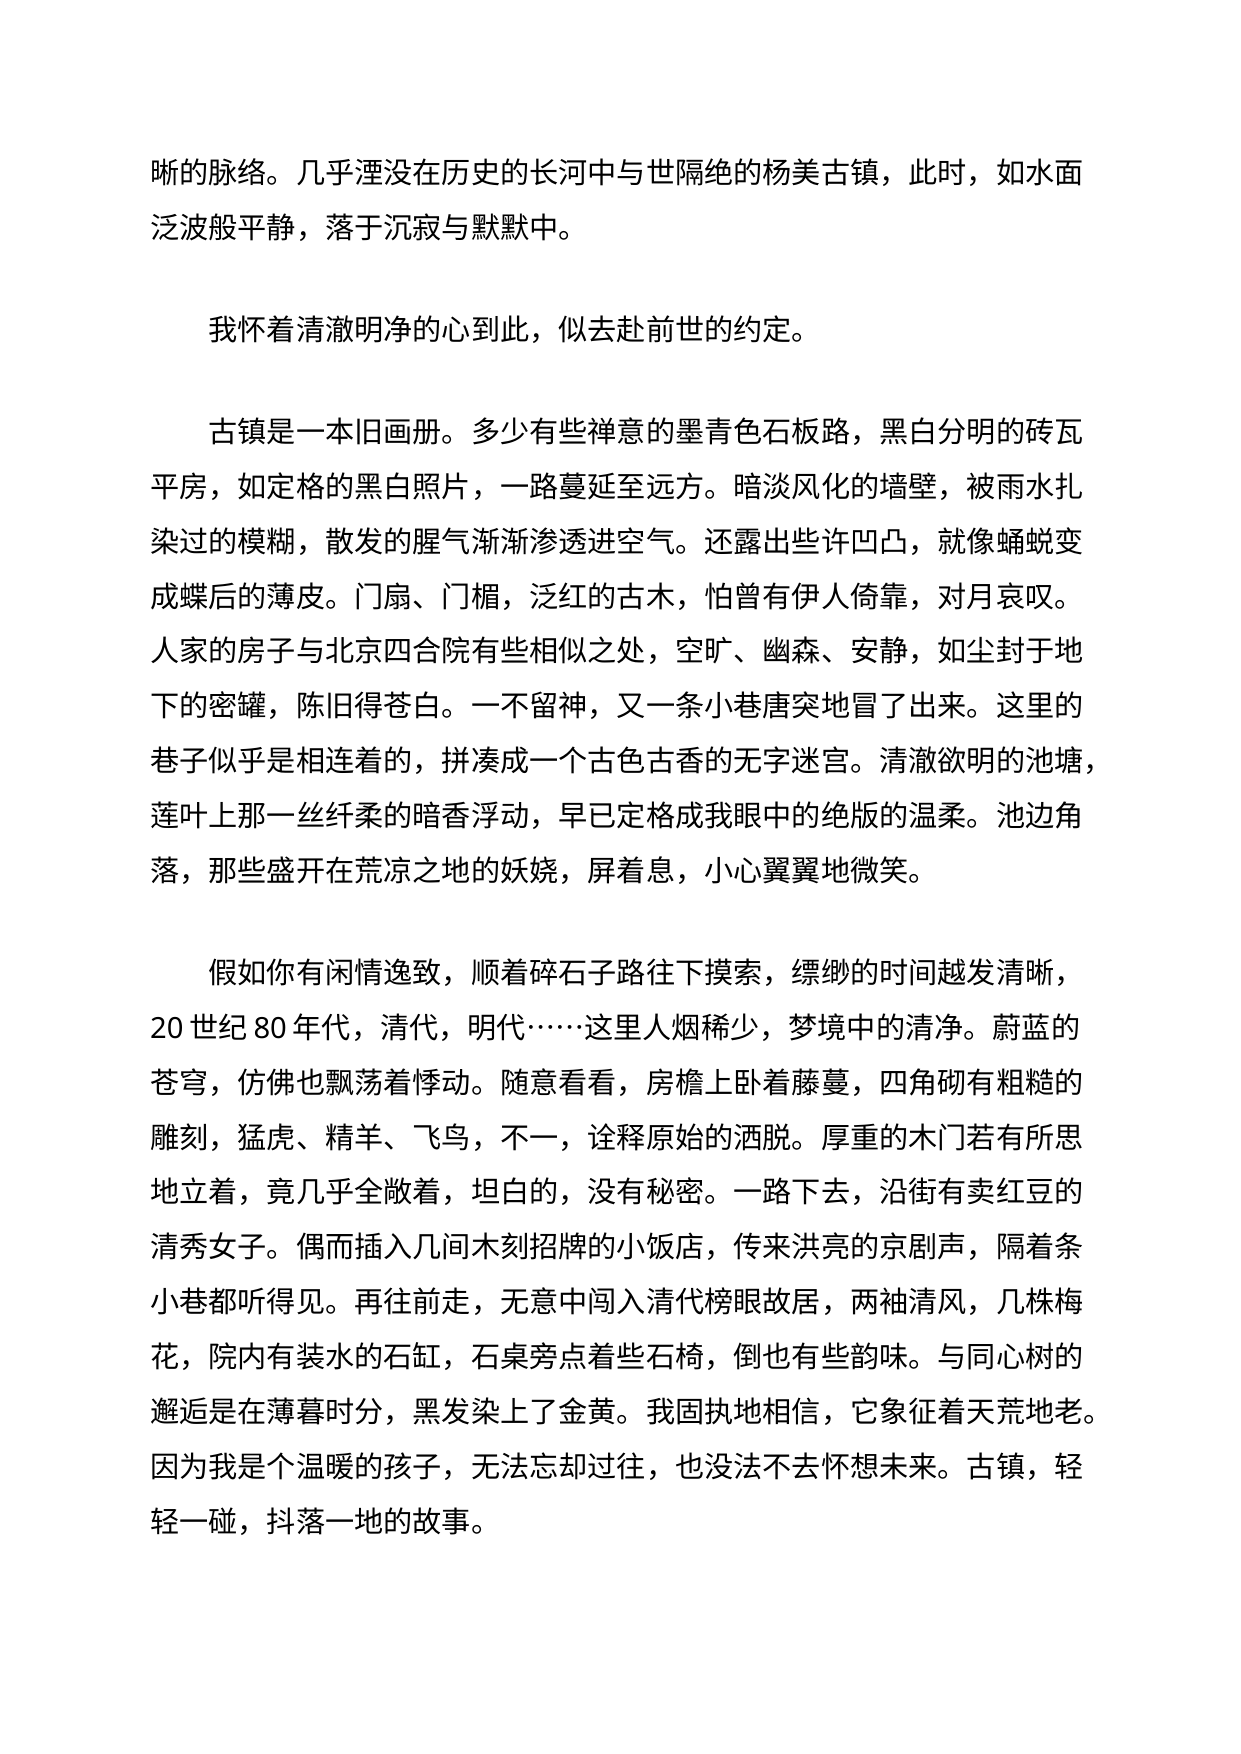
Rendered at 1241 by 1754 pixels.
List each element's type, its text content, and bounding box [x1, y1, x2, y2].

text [150, 150, 1090, 247]
text 假如你有闲情逸致，顺着碎石子路往下摸索，缥缈的时间越发清晰，20世纪80年代，清代，明代……这里人烟稀少，梦境中的清净。蔚蓝的苍穹，仿佛也飘荡着悸动。随意看看，房檐上卧着藤蔓，四角砌有粗糙的雕刻，猛虎、精羊、飞鸟，不一，诠释原始的洒脱。厚重的木门若有所思地立着，竟几乎全敞着，坦白的，没有秘密。一路下去，沿街有卖红豆的清秀女子。偶而插入几间木刻招牌的小饭店，传来洪亮的京剧声，隔着条小巷都听得见。再往前走，无意中闯入清代榜眼故居，两袖清风，几株梅花，院内有装水的石缸，石桌旁点着些石椅，倒也有些韵味。与同心树的邂逅是在薄暮时分，黑发染上了金黄。我固执地相信，它象征着天荒地老。因为我是个温暖的孩子，无法忘却过往，也没法不去怀想未来。古镇，轻轻一碰，抖落一地的故事。 [150, 949, 1090, 1541]
text 我怀着清澈明净的心到此，似去赴前世的约定。 [150, 307, 1090, 349]
text 古镇是一本旧画册。多少有些禅意的墨青色石板路，黑白分明的砖瓦平房，如定格的黑白照片，一路蔓延至远方。暗淡风化的墙壁，被雨水扎染过的模糊，散发的腥气渐渐渗透进空气。还露出些许凹凸，就像蛹蜕变成蝶后的薄皮。门扇、门楣，泛红的古木，怕曾有伊人倚靠，对月哀叹。人家的房子与北京四合院有些相似之处，空旷、幽森、安静，如尘封于地下的密罐，陈旧得苍白。一不留神，又一条小巷唐突地冒了出来。这里的巷子似乎是相连着的，拼凑成一个古色古香的无字迷宫。清澈欲明的池塘，莲叶上那一丝纤柔的暗香浮动，早已定格成我眼中的绝版的温柔。池边角落，那些盛开在荒凉之地的妖娆，屏着息，小心翼翼地微笑。 [150, 408, 1090, 890]
